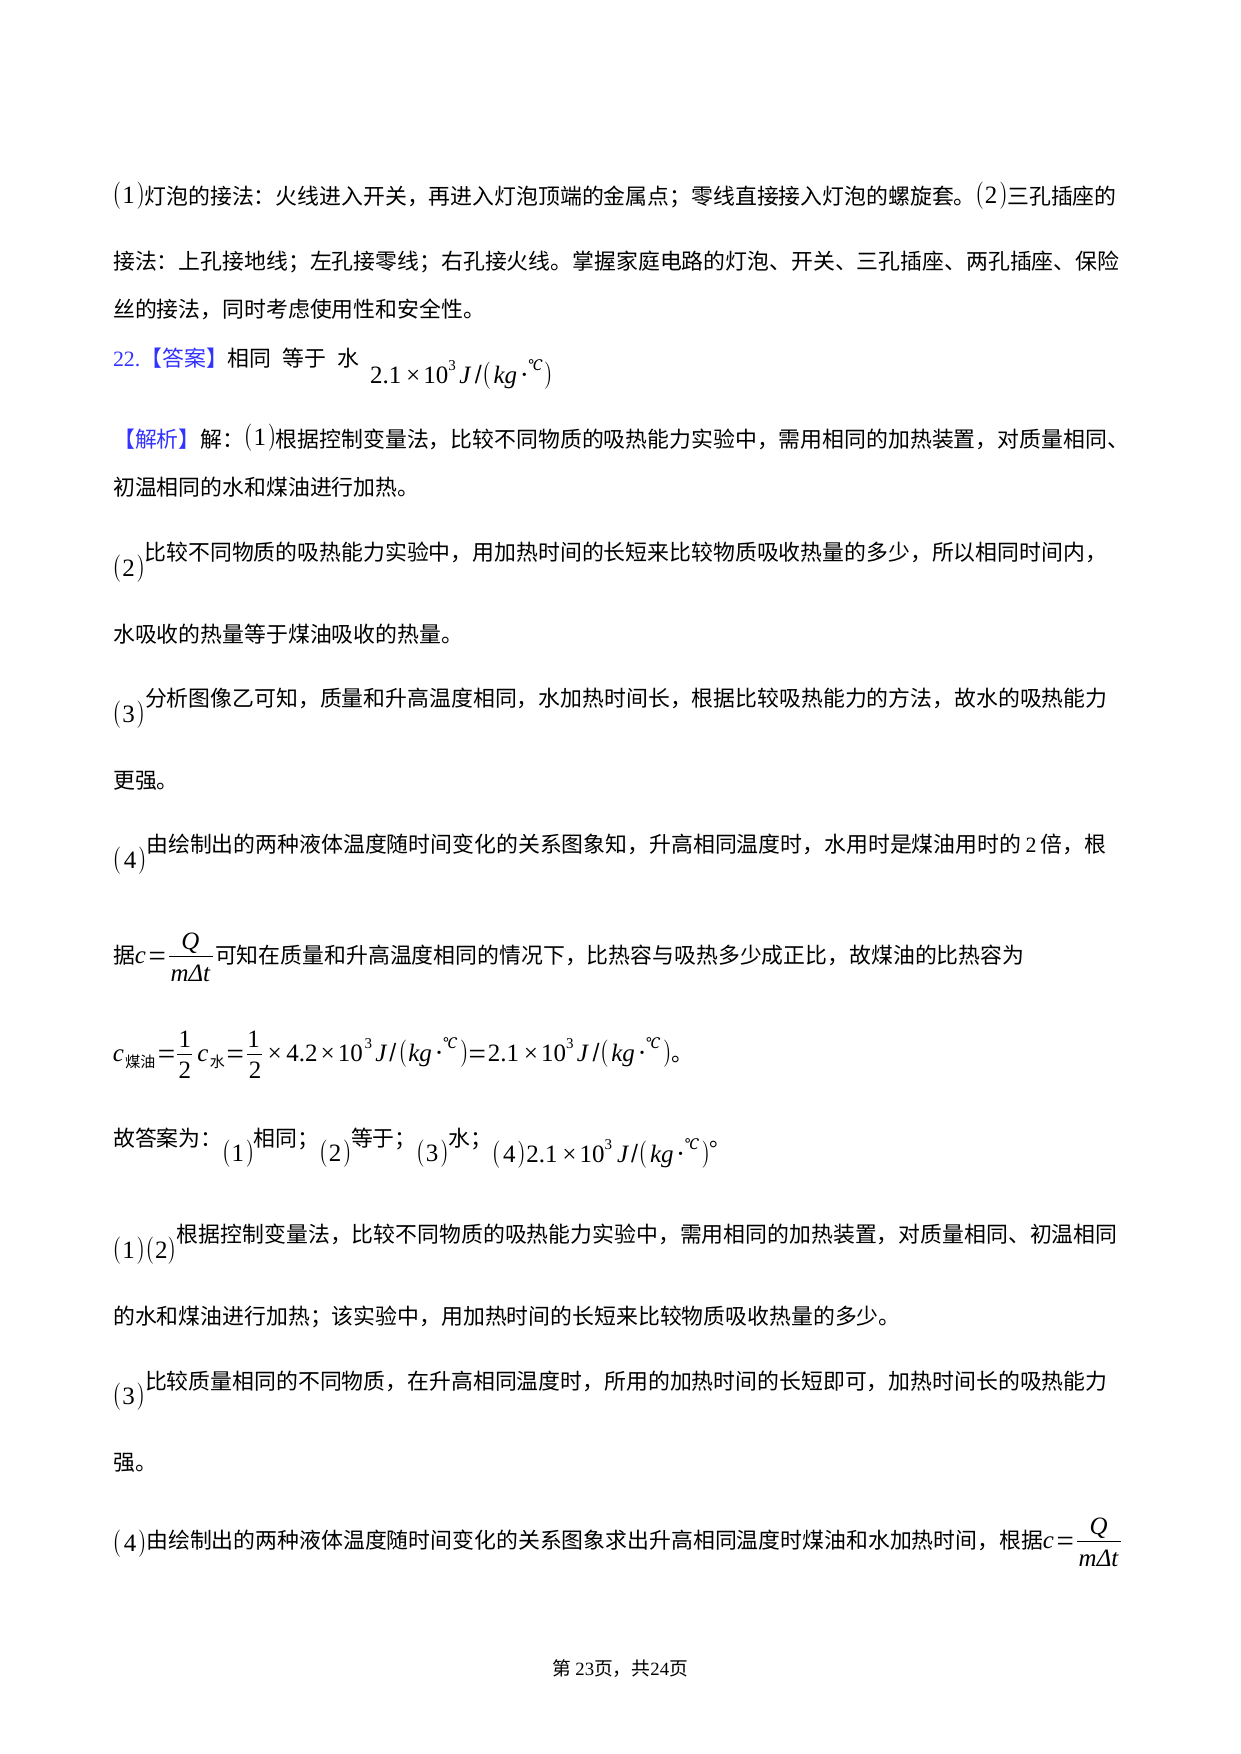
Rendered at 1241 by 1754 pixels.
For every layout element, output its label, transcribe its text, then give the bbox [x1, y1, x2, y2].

text 22.【答案】相同 等于 水 [113, 340, 1127, 405]
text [113, 421, 1127, 1575]
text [113, 162, 1127, 324]
